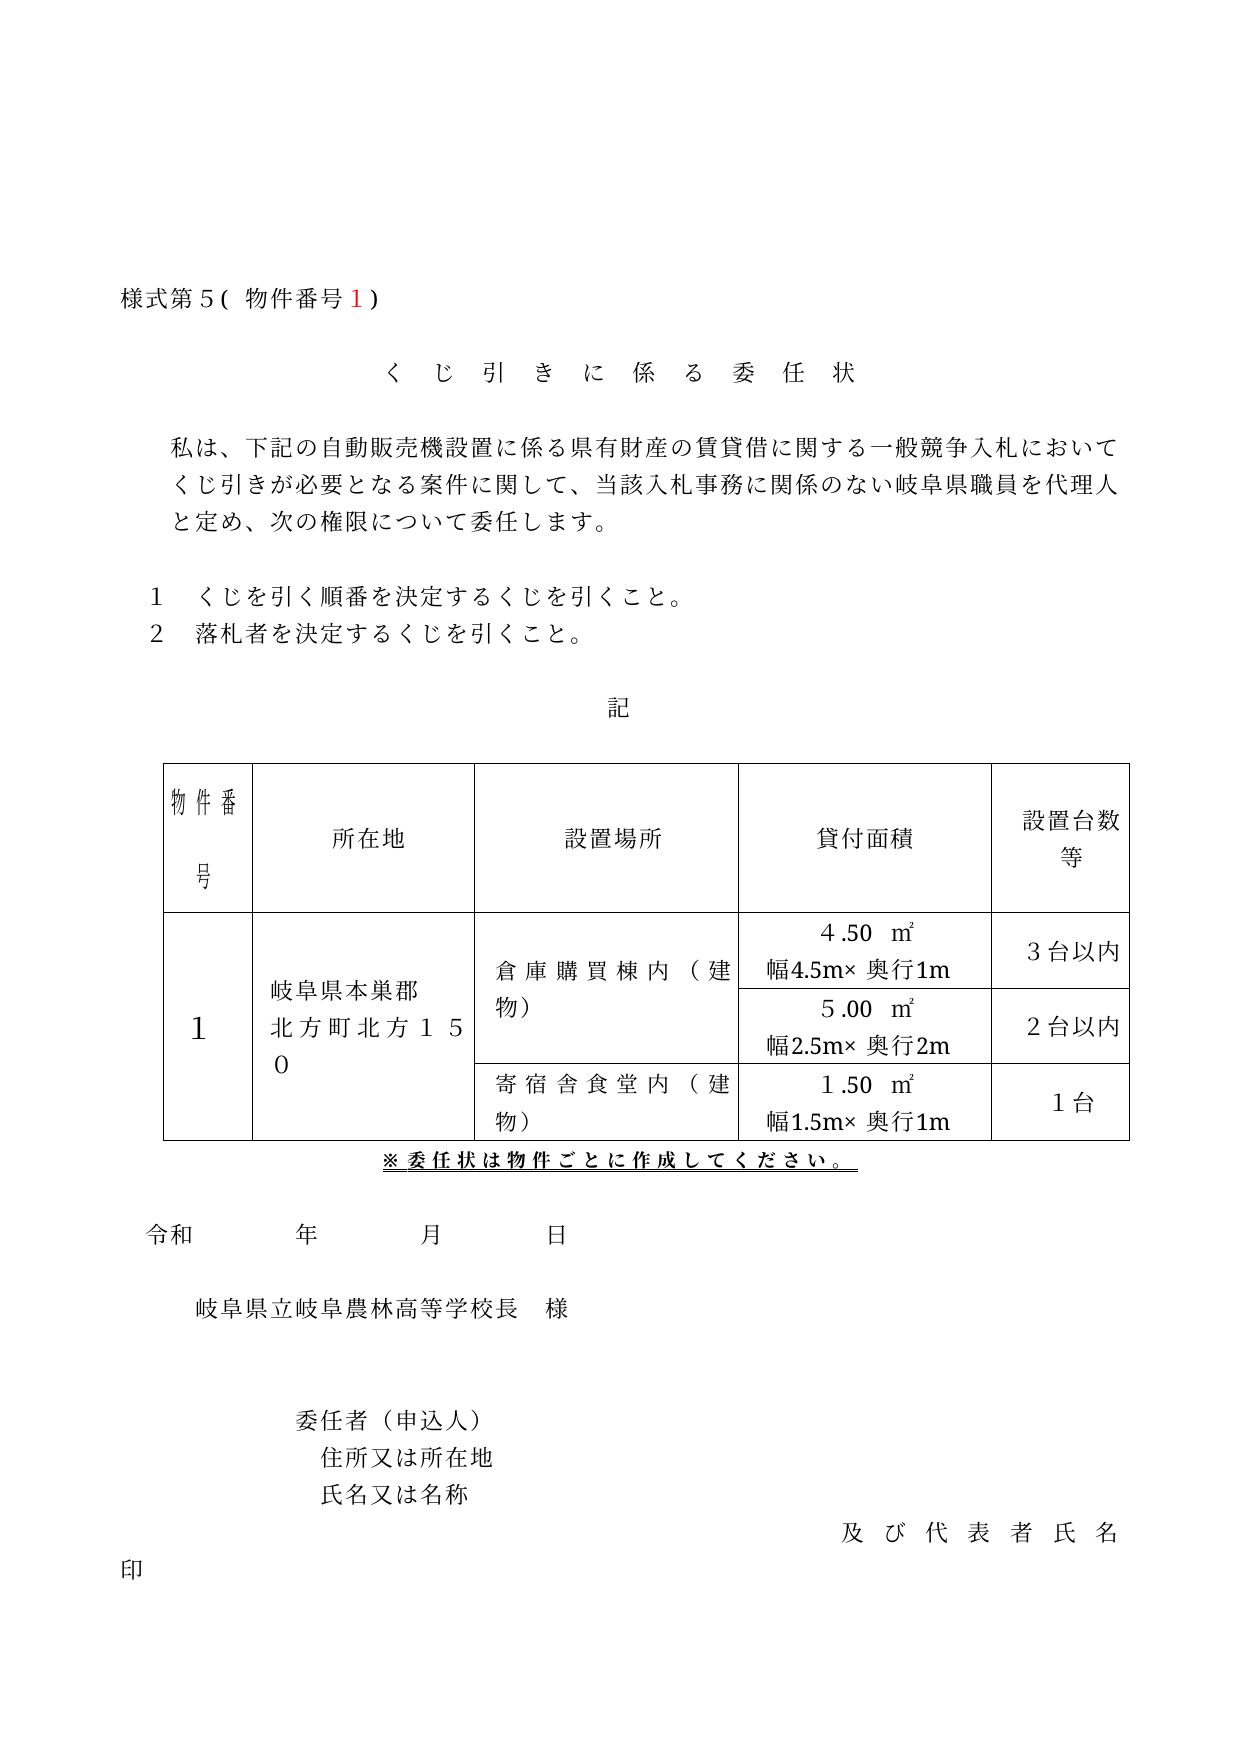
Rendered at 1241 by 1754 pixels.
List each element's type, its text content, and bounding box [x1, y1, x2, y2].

text 私は、下記の自動販売機設置に係る県有財産の賃貸借に関する一般競争入札においてくじ引きが必要となる案件に関して、当該入札事務に関係のない岐阜県職員を代理人と定め、次の権限について委任します。 [120, 428, 1120, 539]
table_cell ４.50㎡ 幅4.5m×奥行1m [739, 913, 991, 988]
text く じ 引 き に 係 る 委 任 状 [120, 353, 1120, 391]
table_cell １ [164, 913, 252, 1140]
table_cell 岐阜県本巣郡 北方町北方１５０ [253, 913, 474, 1140]
table_header 設置場所 [475, 764, 738, 912]
text ※委任状は物件ごとに作成してください。 [120, 1141, 1120, 1178]
table_cell １台 [992, 1064, 1129, 1140]
text 氏名又は名称 [120, 1476, 1120, 1513]
table_cell ２台以内 [992, 989, 1129, 1063]
table_header 設置台数等 [992, 764, 1129, 912]
text 及び代表者氏名 印 [120, 1513, 1120, 1587]
table_header 貸付面積 [739, 764, 991, 912]
text 様式第５(物件番号１) [120, 279, 1120, 316]
table_header 物件番号 [164, 764, 252, 912]
text 令和 年 月 日 [120, 1215, 1120, 1252]
table_header 所在地 [253, 764, 474, 912]
subtitle 記 [120, 688, 1120, 725]
table_cell 寄宿舎食堂内（建物） [475, 1064, 738, 1140]
text 委任者（申込人） [120, 1401, 1120, 1438]
table_cell ３台以内 [992, 913, 1129, 988]
table_cell １.50㎡ 幅1.5m×奥行1m [739, 1064, 991, 1140]
table_cell 倉庫購買棟内（建物） [475, 913, 738, 1063]
text ２ 落札者を決定するくじを引くこと。 [120, 614, 1120, 651]
text 住所又は所在地 [120, 1438, 1120, 1476]
text １ くじを引く順番を決定するくじを引くこと。 [120, 577, 1120, 614]
table_cell ５.00㎡ 幅2.5m×奥行2m [739, 989, 991, 1063]
text 岐阜県立岐阜農林高等学校長 様 [120, 1289, 1120, 1327]
